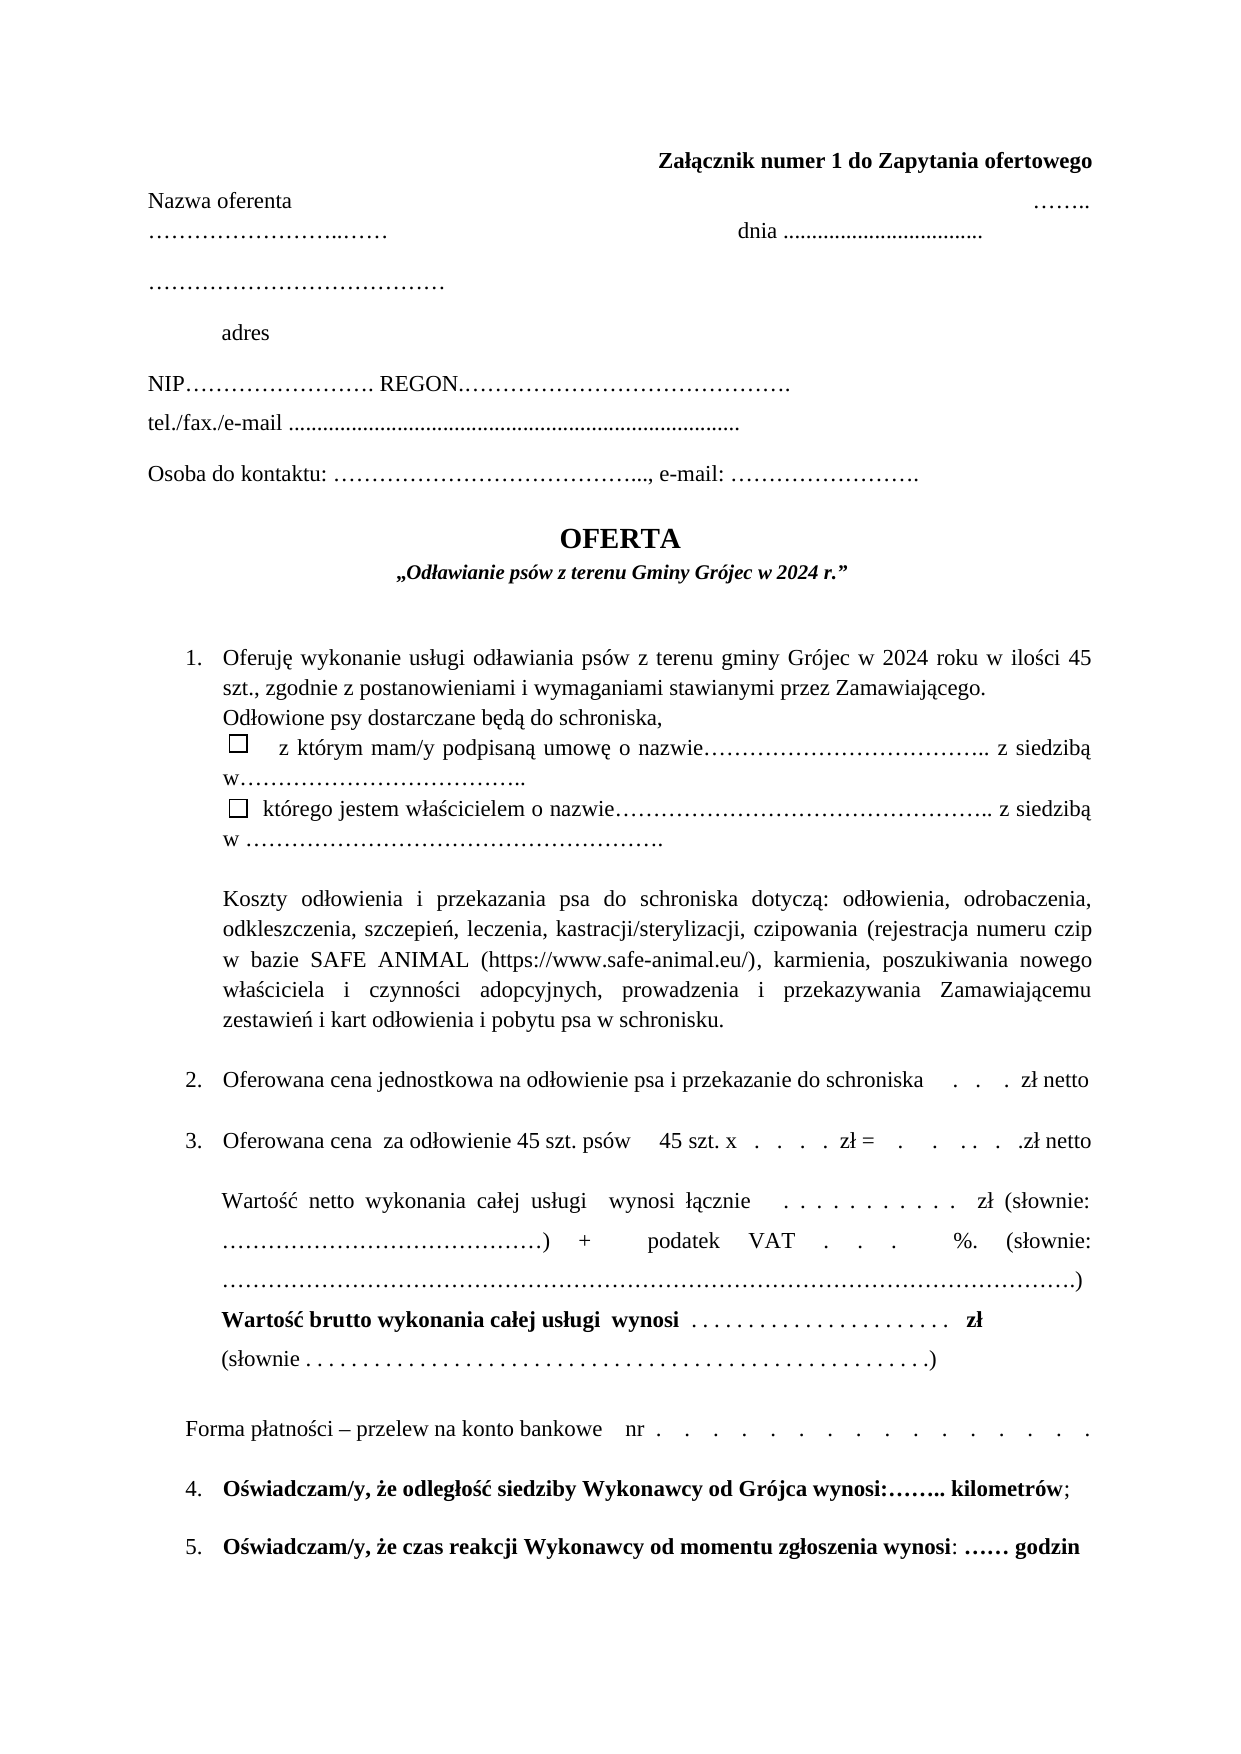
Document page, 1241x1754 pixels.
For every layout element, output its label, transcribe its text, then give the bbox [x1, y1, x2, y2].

list Oświadczam/y, że czas reakcji Wykonawcy od momentu zgłoszenia wynosi: …… godzin [185, 1533, 1093, 1560]
text Forma płatności – przelew na konto bankowe nr . . . . . . . . . . . . . . . . [148, 1415, 1093, 1441]
list Oferuję wykonanie usługi odławiania psów z terenu gminy Grójec w 2024 roku w ilości 45 szt., zgodnie z postanowieniami i wymaganiami stawianymi przez Zamawiającego. [185, 644, 1093, 700]
text Załącznik numer 1 do Zapytania ofertowego [148, 148, 1093, 174]
text NIP……………………. REGON.……………………………………. [148, 370, 1093, 397]
text tel./fax./e-mail ............................................................................... [148, 409, 1093, 436]
text Wartość brutto wykonania całej usługi wynosi . . . . . . . . . . . . . . . . . . . . . . . zł (słownie . . . . . . . . . . . . . . . . . . . . . . . . . . . . . . . . . . . . . . . . . . . . . . . . . . . . . . .) [221, 1306, 1093, 1372]
text Odłowione psy dostarczane będą do schroniska, [223, 704, 1093, 730]
text adres [148, 319, 1093, 346]
text Nazwa oferenta ……..……………………..…… dnia ................................... [148, 187, 1093, 244]
text OFERTA [148, 521, 1093, 555]
text którego jestem właścicielem o nazwie………………………………………….. z siedzibą w ………………………………………………. [223, 795, 1093, 851]
text Koszty odłowienia i przekazania psa do schroniska dotyczą: odłowienia, odrobaczenia, odkleszczenia, szczepień, leczenia, kastracji/sterylizacji, czipowania (rejestracja numeru czip w bazie SAFE ANIMAL (https://www.safe-animal.eu/), karmienia, poszukiwania nowego właściciela i czynności adopcyjnych, prowadzenia i przekazywania Zamawiającemu zestawień i kart odłowienia i pobytu psa w schronisku. [223, 885, 1093, 1032]
list Oświadczam/y, że odległość siedziby Wykonawcy od Grójca wynosi:…….. kilometrów; [185, 1475, 1093, 1502]
text Osoba do kontaktu: …………………………………..., e-mail: ……………………. [148, 460, 1093, 487]
list Oferowana cena za odłowienie 45 szt. psów 45 szt. x . . . . zł = . . . . . .zł netto [185, 1127, 1093, 1153]
text Wartość netto wykonania całej usługi wynosi łącznie . . . . . . . . . . . zł (słownie: ……………………………………) + podatek VAT . . . %. (słownie: ………………………………………………………………………………………………….) [221, 1187, 1093, 1293]
text „Odławianie psów z terenu Gminy Grójec w 2024 r.” [148, 560, 1093, 584]
list Oferowana cena jednostkowa na odłowienie psa i przekazanie do schroniska . . . zł netto [185, 1067, 1093, 1093]
text ………………………………… [148, 268, 1093, 295]
text z którym mam/y podpisaną umowę o nazwie……………………………….. z siedzibą w……………………………….. [223, 734, 1093, 791]
